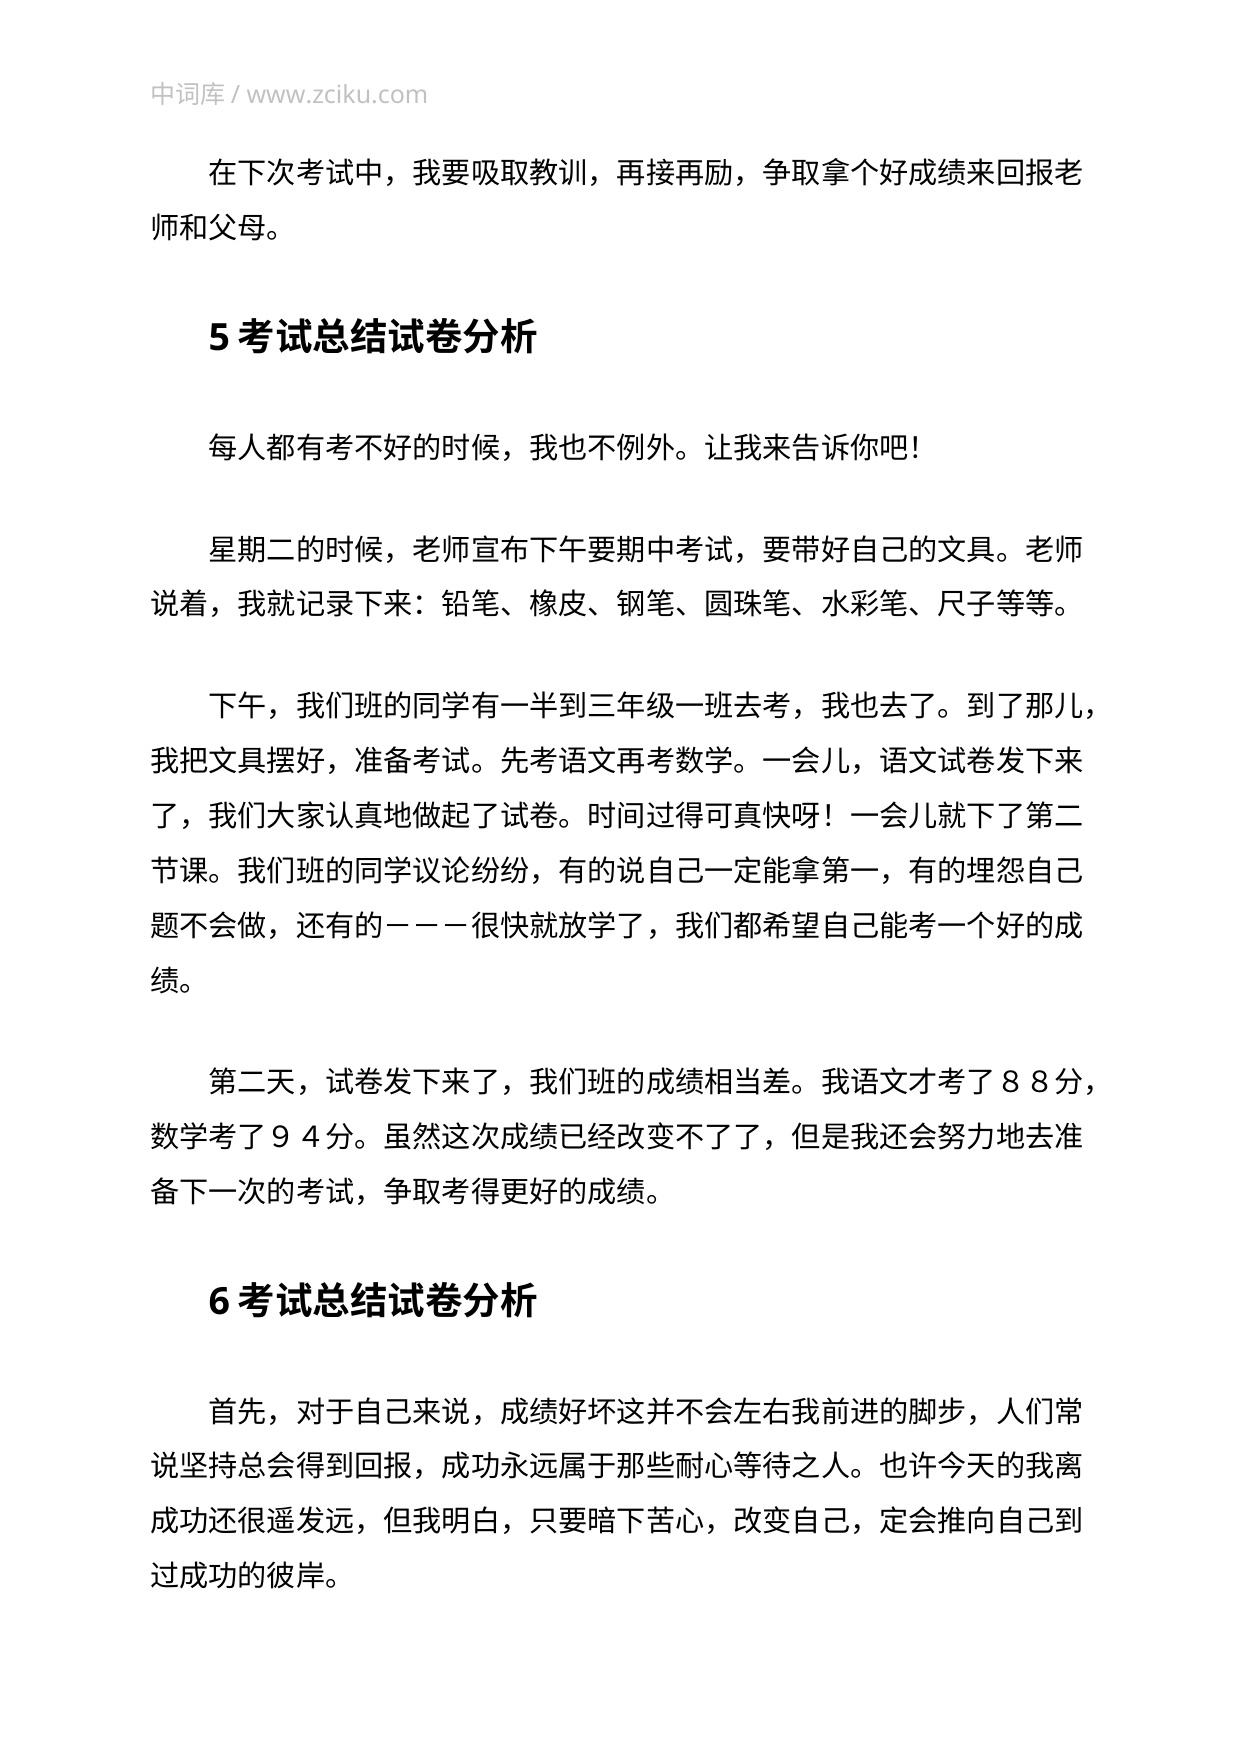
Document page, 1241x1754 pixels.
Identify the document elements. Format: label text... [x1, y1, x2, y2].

text 第二天，试卷发下来了，我们班的成绩相当差。我语文才考了８８分，数学考了９４分。虽然这次成绩已经改变不了了，但是我还会努力地去准备下一次的考试，争取考得更好的成绩。 [150, 1059, 1090, 1211]
text 每人都有考不好的时候，我也不例外。让我来告诉你吧！ [150, 424, 1090, 467]
text 5考试总结试卷分析 [150, 307, 1090, 361]
text 首先，对于自己来说，成绩好坏这并不会左右我前进的脚步，人们常说坚持总会得到回报，成功永远属于那些耐心等待之人。也许今天的我离成功还很遥发远，但我明白，只要暗下苦心，改变自己，定会推向自己到过成功的彼岸。 [150, 1388, 1090, 1595]
text 星期二的时候，老师宣布下午要期中考试，要带好自己的文具。老师说着，我就记录下来：铅笔、橡皮、钢笔、圆珠笔、水彩笔、尺子等等。 [150, 526, 1090, 623]
text 6考试总结试卷分析 [150, 1271, 1090, 1325]
text 在下次考试中，我要吸取教训，再接再励，争取拿个好成绩来回报老师和父母。 [150, 150, 1090, 247]
text 下午，我们班的同学有一半到三年级一班去考，我也去了。到了那儿，我把文具摆好，准备考试。先考语文再考数学。一会儿，语文试卷发下来了，我们大家认真地做起了试卷。时间过得可真快呀！一会儿就下了第二节课。我们班的同学议论纷纷，有的说自己一定能拿第一，有的埋怨自己题不会做，还有的－－－很快就放学了，我们都希望自己能考一个好的成绩。 [150, 683, 1090, 999]
